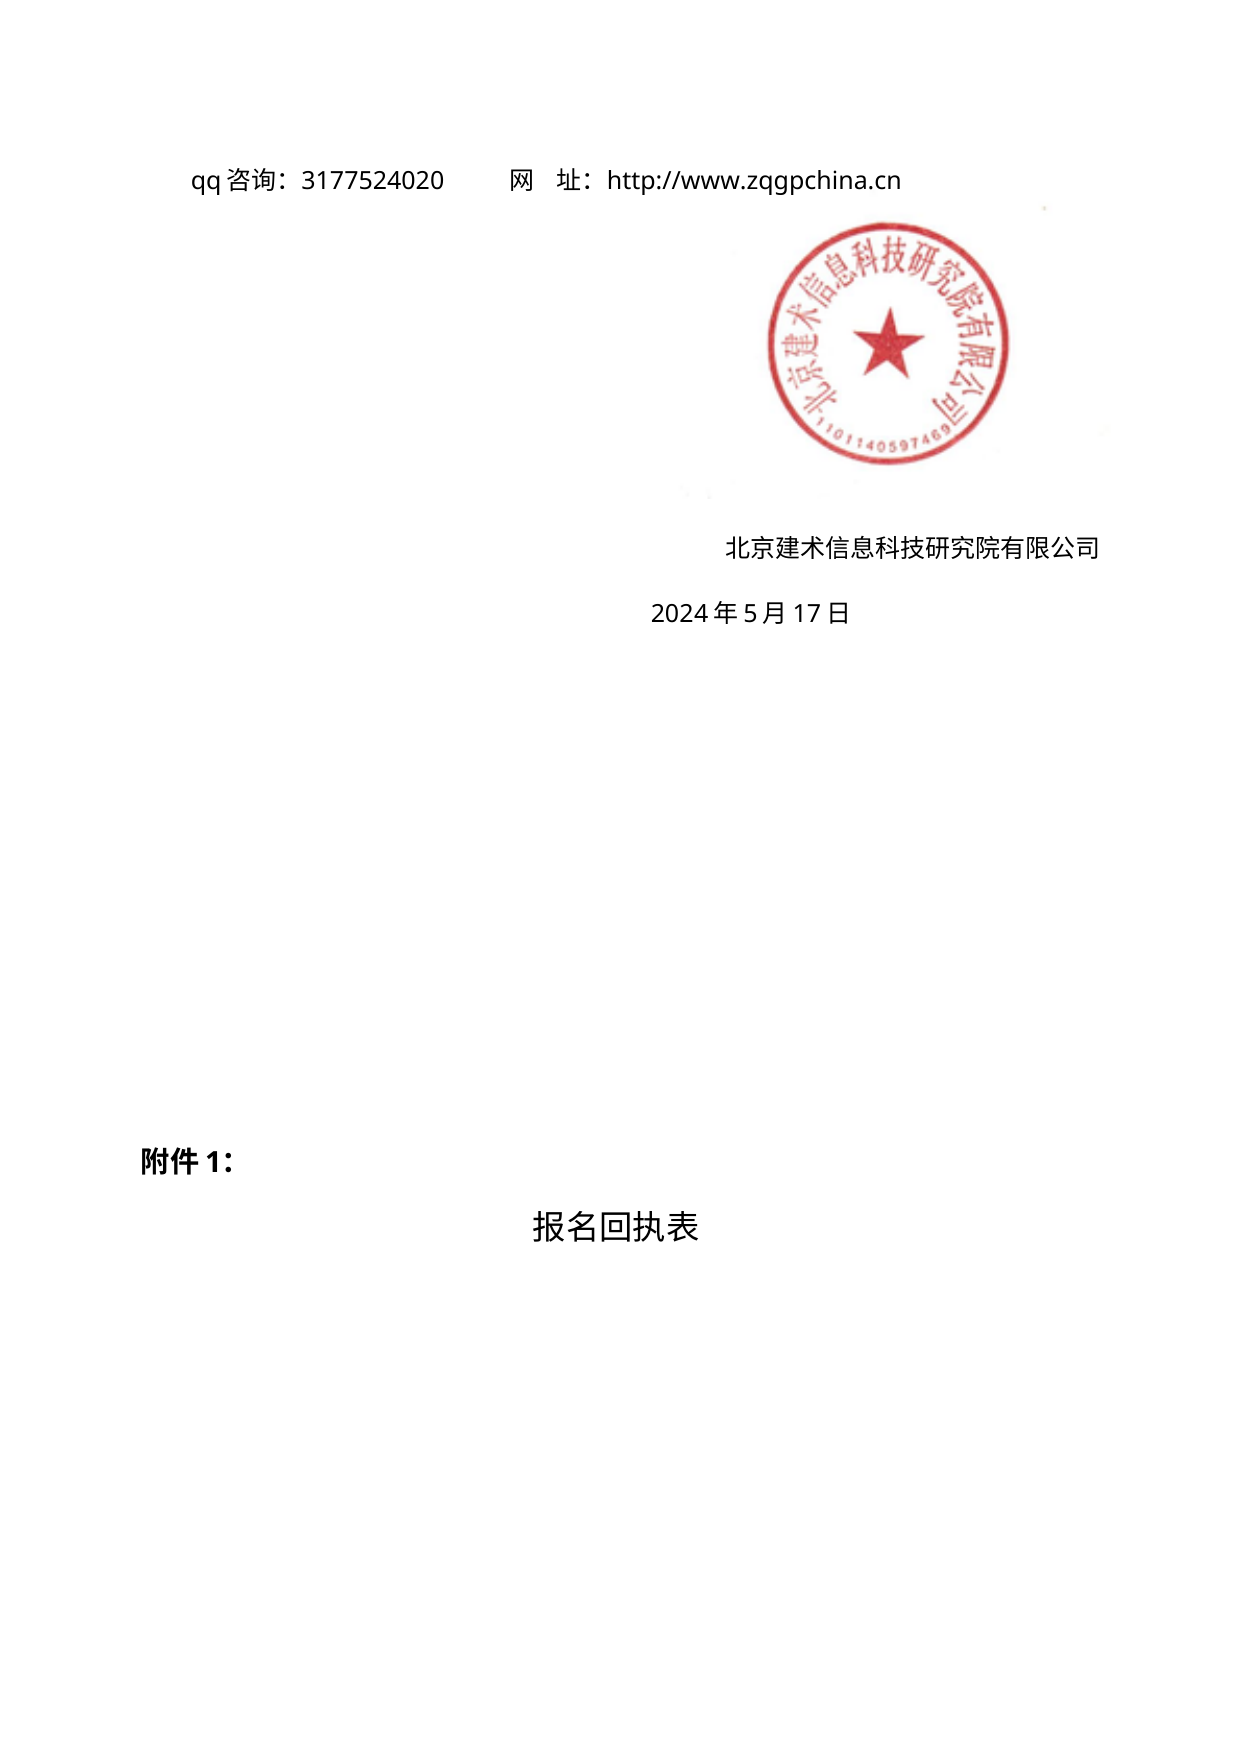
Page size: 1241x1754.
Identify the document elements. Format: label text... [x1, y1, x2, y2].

text 报名回执表 [141, 1193, 1091, 1258]
text qq咨询：3177524020 网 址：http://www.zqgpchina.cn [141, 146, 1100, 211]
text 北京建术信息科技研究院有限公司 [141, 514, 1100, 579]
text 2024年5月17日 [141, 579, 1050, 644]
text 附件1： [141, 1128, 1091, 1193]
picture [675, 186, 1115, 499]
